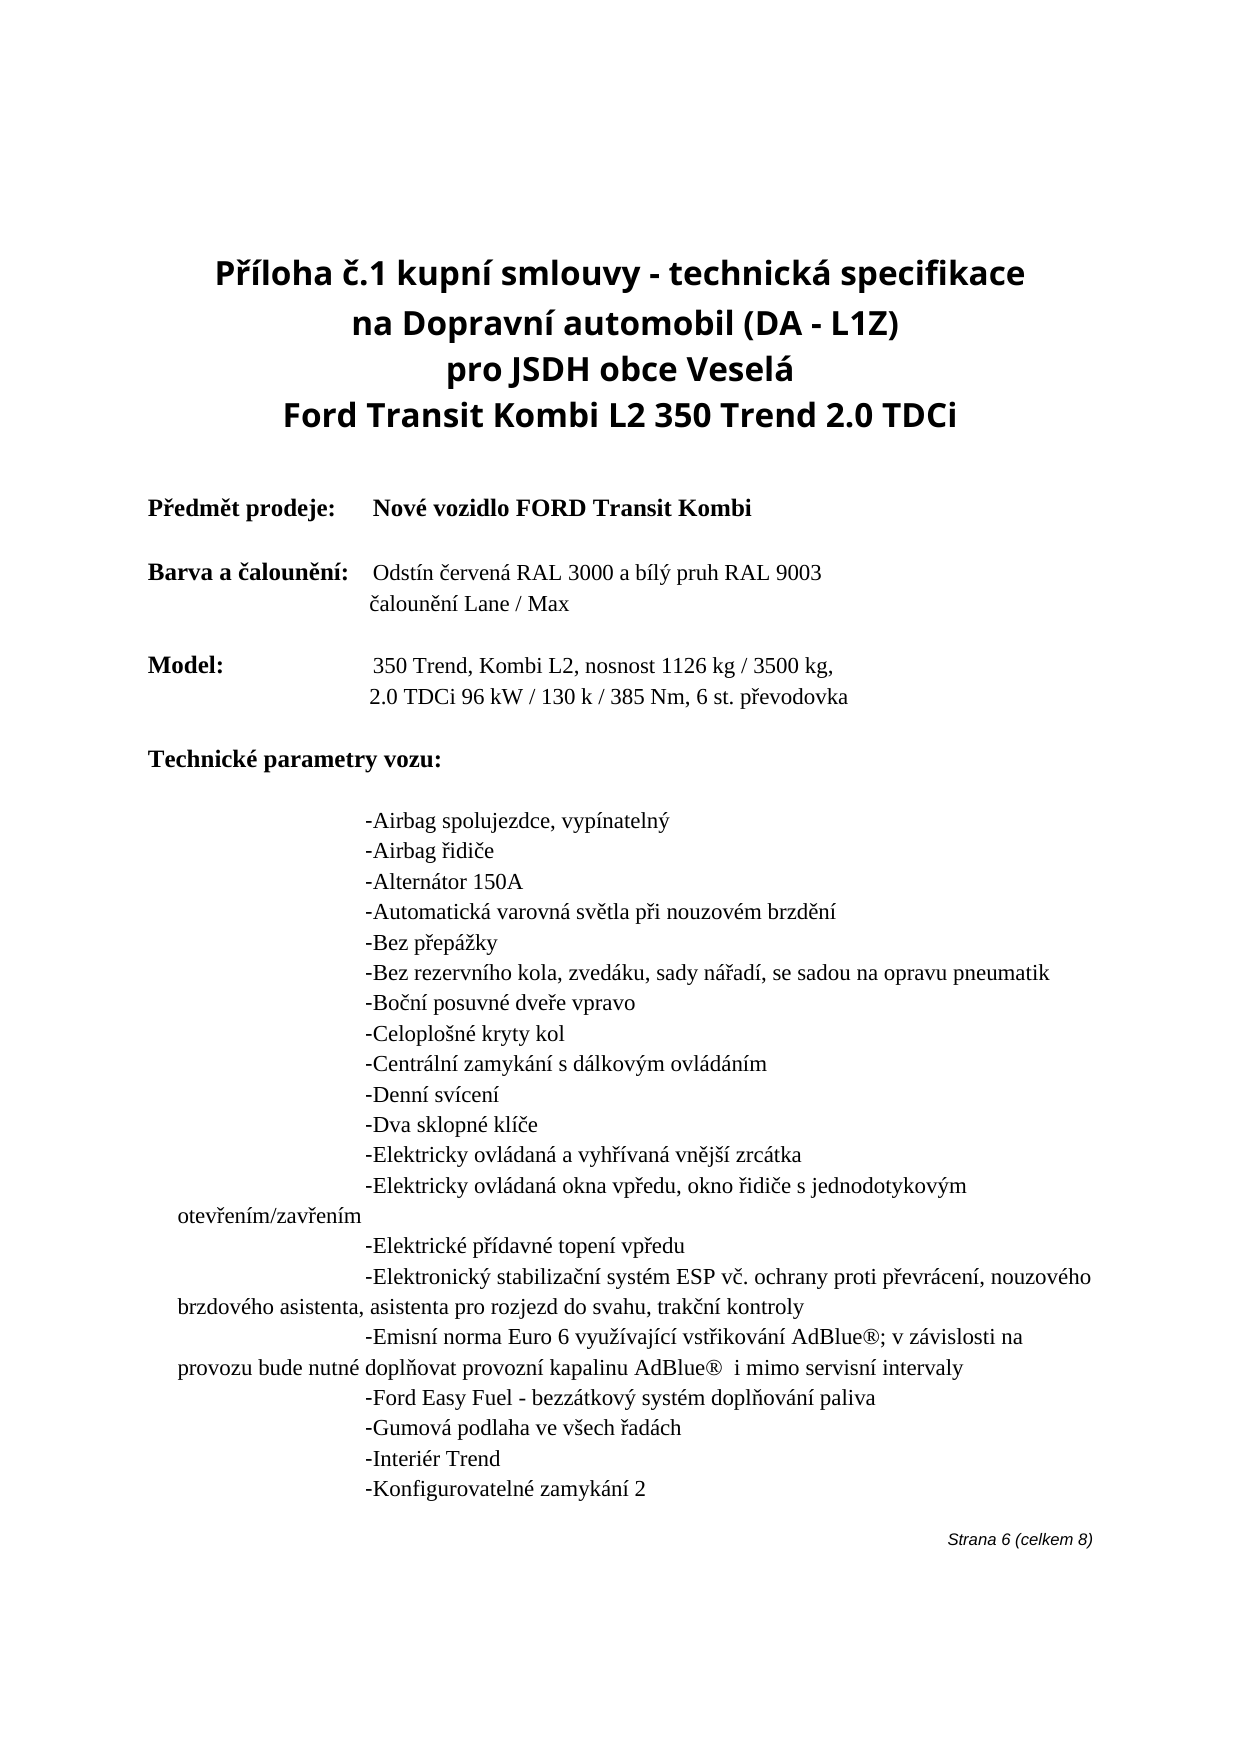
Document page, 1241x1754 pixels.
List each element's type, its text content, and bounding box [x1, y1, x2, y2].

text Příloha č.1 kupní smlouvy - technická specifikace na Dopravní automobil (DA - L1Z) [148, 250, 1093, 346]
list Alternátor 150A [177, 868, 1093, 894]
list Emisní norma Euro 6 využívající vstřikování AdBlue®; v závislosti na provozu bude nutné doplňovat provozní kapalinu AdBlue® i mimo servisní intervaly [177, 1323, 1093, 1380]
list Centrální zamykání s dálkovým ovládáním [177, 1050, 1093, 1077]
text Technické parametry vozu: [148, 744, 1093, 772]
list Bez přepážky [177, 928, 1093, 955]
text Ford Transit Kombi L2 350 Trend 2.0 TDCi [148, 392, 1093, 437]
text Předmět prodeje: Nové vozidlo FORD Transit Kombi [148, 493, 1093, 522]
list Denní svícení [177, 1081, 1093, 1107]
list Airbag spolujezdce, vypínatelný [177, 807, 1093, 833]
text pro JSDH obce Veselá [148, 346, 1093, 392]
list Automatická varovná světla při nouzovém brzdění [177, 898, 1093, 924]
list Celoplošné kryty kol [177, 1020, 1093, 1046]
text Barva a čalounění: Odstín červená RAL 3000 a bílý pruh RAL 9003 [148, 557, 1093, 586]
list Gumová podlaha ve všech řadách [177, 1414, 1093, 1441]
list Airbag řidiče [177, 837, 1093, 864]
text 2.0 TDCi 96 kW / 130 k / 385 Nm, 6 st. převodovka [369, 683, 1093, 709]
list Ford Easy Fuel - bezzátkový systém doplňování paliva [177, 1384, 1093, 1410]
text čalounění Lane / Max [369, 590, 1093, 616]
list Konfigurovatelné zamykání 2 [177, 1475, 1093, 1502]
list Dva sklopné klíče [177, 1111, 1093, 1137]
list Elektronický stabilizační systém ESP vč. ochrany proti převrácení, nouzového brzdového asistenta, asistenta pro rozjezd do svahu, trakční kontroly [177, 1263, 1093, 1319]
list Elektricky ovládaná a vyhřívaná vnější zrcátka [177, 1141, 1093, 1168]
list Boční posuvné dveře vpravo [177, 989, 1093, 1016]
text Model: 350 Trend, Kombi L2, nosnost 1126 kg / 3500 kg, [148, 650, 1093, 679]
list Bez rezervního kola, zvedáku, sady nářadí, se sadou na opravu pneumatik [177, 959, 1093, 985]
list Elektrické přídavné topení vpředu [177, 1232, 1093, 1259]
list Elektricky ovládaná okna vpředu, okno řidiče s jednodotykovým otevřením/zavřením [177, 1172, 1093, 1228]
list Interiér Trend [177, 1445, 1093, 1471]
